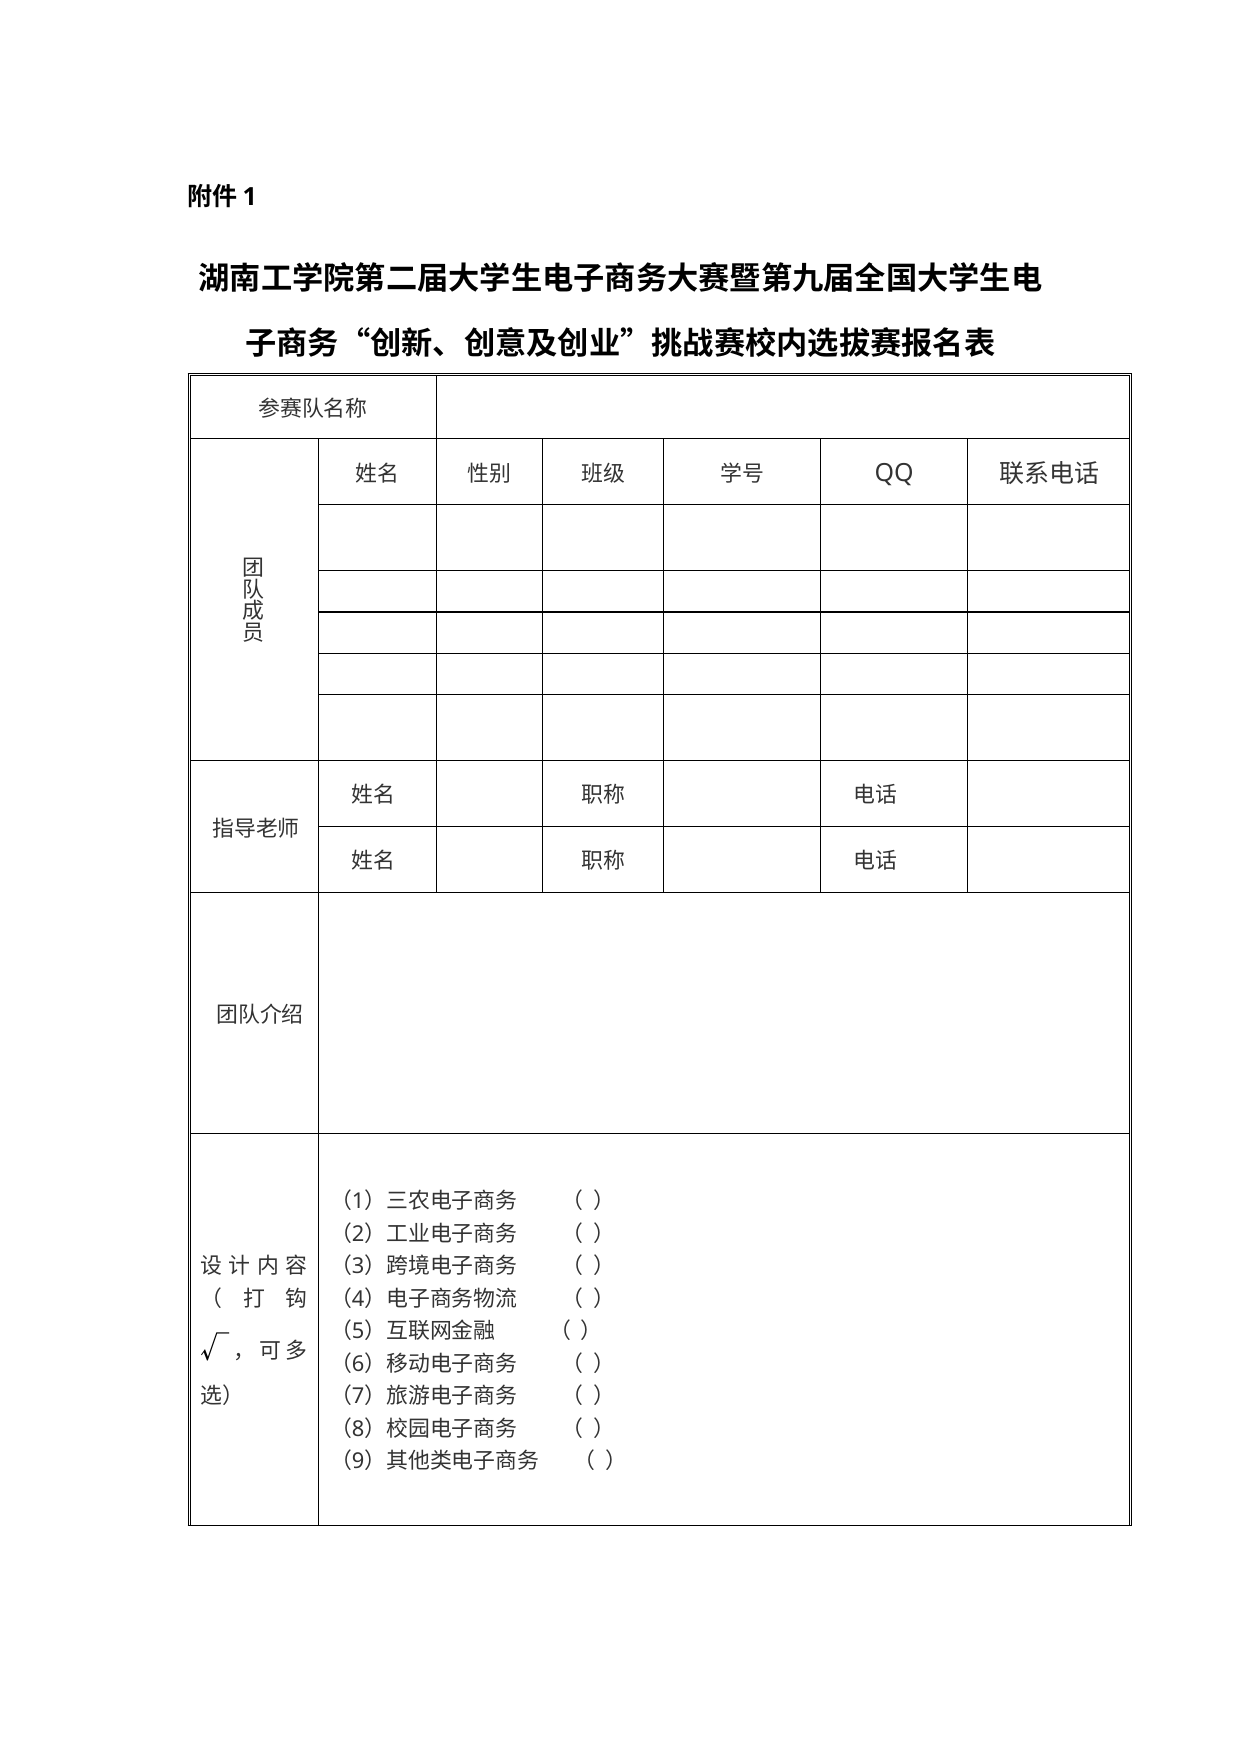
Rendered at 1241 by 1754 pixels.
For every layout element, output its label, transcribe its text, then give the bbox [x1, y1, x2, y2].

table_cell 电话 [821, 761, 967, 826]
table_cell [319, 571, 436, 611]
table_cell [319, 654, 436, 694]
text 附件1 [187, 162, 1053, 227]
text 湖南工学院第二届大学生电子商务大赛暨第九届全国大学生电子商务“创新、创意及创业”挑战赛校内选拔赛报名表 [187, 243, 1053, 373]
table_cell 职称 [543, 761, 663, 826]
table_cell 性别 [437, 439, 542, 504]
table_cell 姓名 [319, 761, 436, 826]
table_cell [319, 613, 436, 653]
table_cell [968, 505, 1129, 570]
table_cell [968, 761, 1129, 826]
table_cell [664, 761, 820, 826]
table_cell [968, 654, 1129, 694]
table_cell 姓名 [319, 827, 436, 892]
table_cell [543, 505, 663, 570]
table_cell [543, 654, 663, 694]
table_cell [437, 827, 542, 892]
table_cell [968, 571, 1129, 611]
table_cell [437, 613, 542, 653]
table_cell [968, 827, 1129, 892]
table_cell [437, 654, 542, 694]
table_cell 联系电话 [968, 439, 1129, 504]
table_cell [437, 505, 542, 570]
table_cell [664, 613, 820, 653]
table_header 参赛队名称 [191, 376, 436, 438]
table_cell 电话 [821, 827, 967, 892]
table_cell [543, 571, 663, 611]
table_header [437, 376, 1129, 438]
table_cell 职称 [543, 827, 663, 892]
table_cell [437, 695, 542, 760]
table_cell 学号 [664, 439, 820, 504]
table_cell 团队成员 [191, 439, 318, 760]
table_cell [664, 571, 820, 611]
table_cell [968, 695, 1129, 760]
table_cell 姓名 [319, 439, 436, 504]
table_cell [821, 505, 967, 570]
table_cell [437, 571, 542, 611]
table_cell [821, 613, 967, 653]
table_cell 班级 [543, 439, 663, 504]
table_cell 团队介绍 [191, 893, 318, 1133]
table_cell [664, 695, 820, 760]
table_cell 指导老师 [191, 761, 318, 892]
table_cell [319, 505, 436, 570]
table_cell [319, 695, 436, 760]
table_cell [664, 827, 820, 892]
table_cell [543, 613, 663, 653]
table_cell [437, 761, 542, 826]
table_cell [821, 695, 967, 760]
table_cell 设计内容（打钩√，可多选） [191, 1134, 318, 1524]
table_cell [821, 571, 967, 611]
table_cell QQ [821, 439, 967, 504]
table_cell [968, 613, 1129, 653]
table_cell [664, 654, 820, 694]
table_cell [319, 893, 1129, 1133]
table_cell [543, 695, 663, 760]
table_cell [821, 654, 967, 694]
table_cell [664, 505, 820, 570]
table_cell （1）三农电子商务 （ ） （2）工业电子商务 （ ） （3）跨境电子商务 （ ） （4）电子商务物流 （ ） （5）互联网金融 （ ） （6）移动电子商务 （ ） （7）旅游电子商务 （ ） （8）校园电子商务 （ ） （9）其他类电子商务 （ ） [319, 1134, 1129, 1524]
